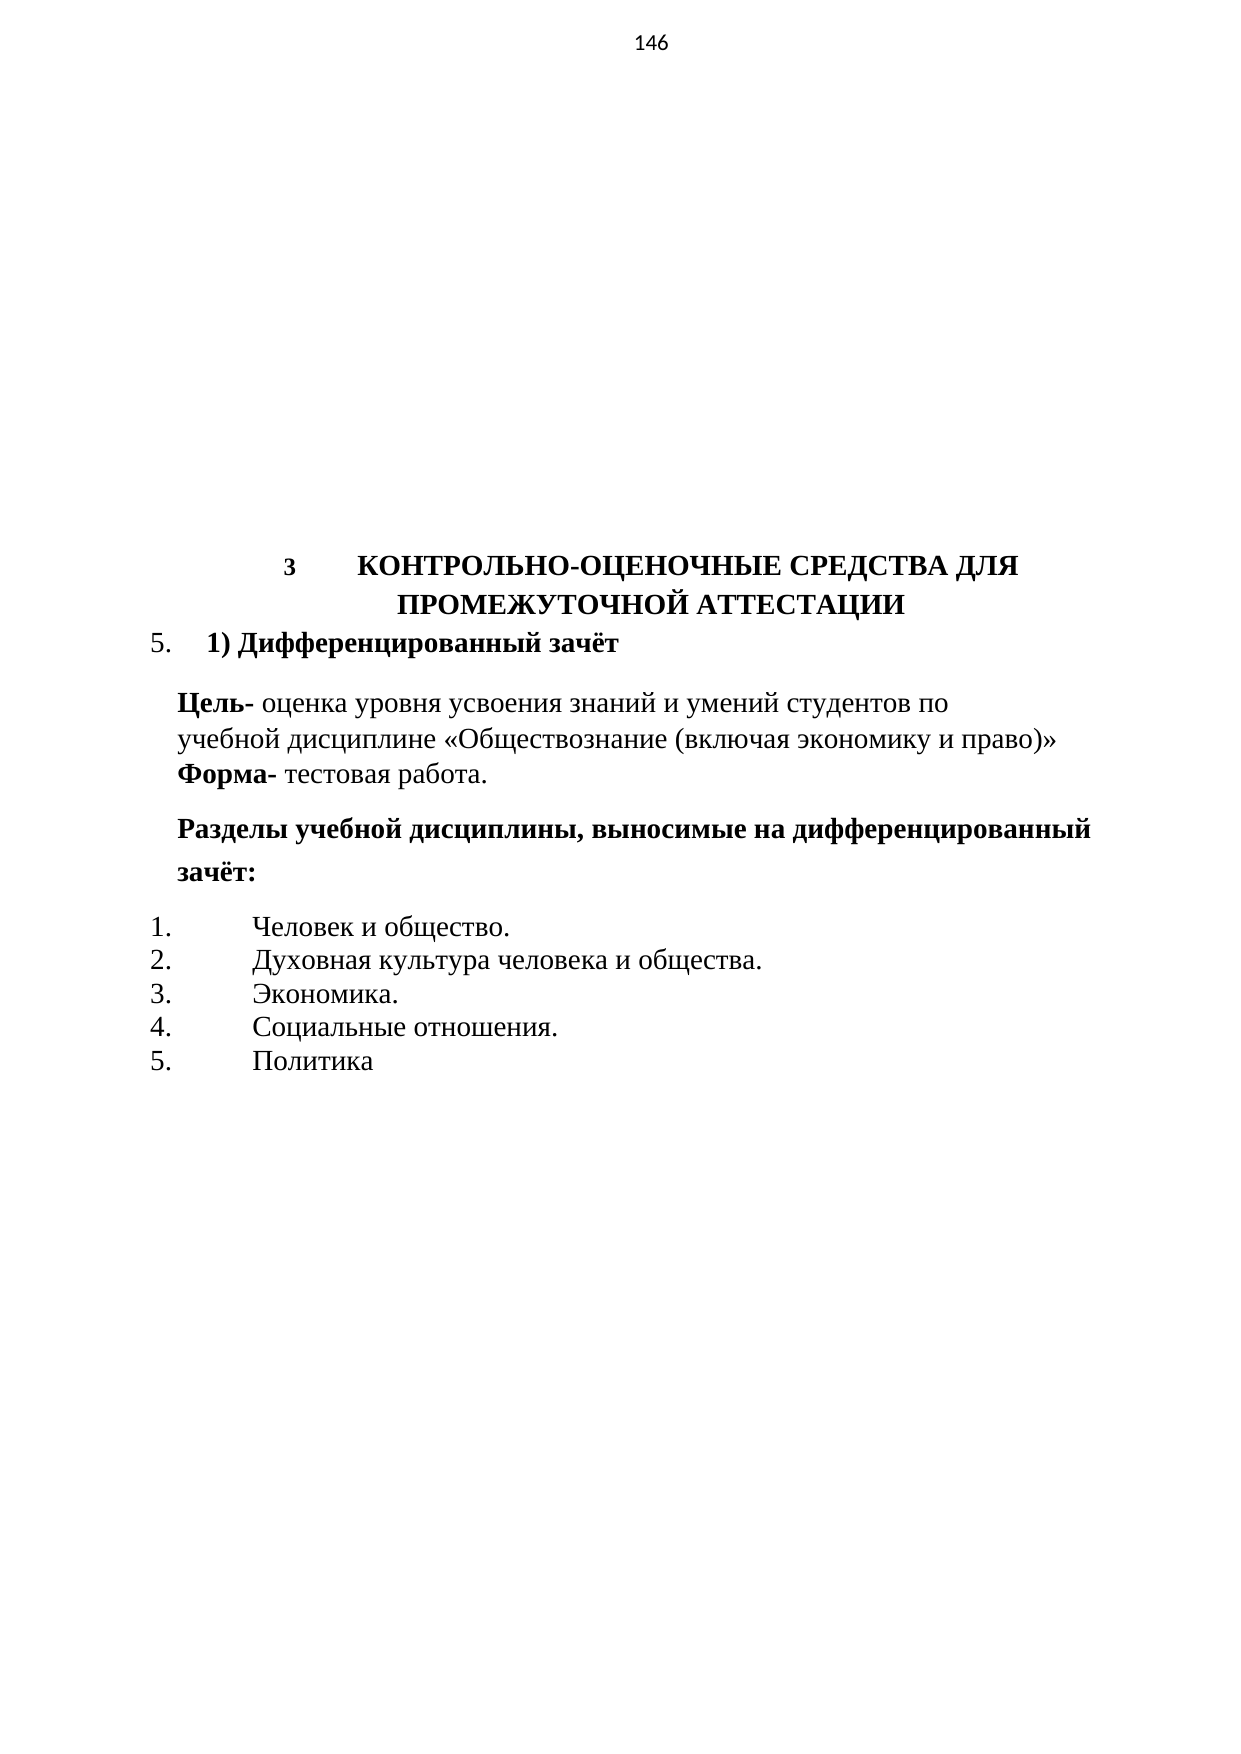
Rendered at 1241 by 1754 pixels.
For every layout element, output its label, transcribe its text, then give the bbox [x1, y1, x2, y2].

text Разделы учебной дисциплины, выносимые на дифференцированный зачёт: [177, 811, 1092, 888]
list Человек и общество. [150, 909, 1152, 942]
list 1) Дифференцированный зачёт [150, 626, 1133, 659]
list Экономика. [150, 976, 1152, 1009]
text Цель- оценка уровня усвоения знаний и умений студентов по учебной дисциплине «Обществознание (включая экономику и право)» Форма- тестовая работа. [177, 685, 1058, 790]
list Политика [150, 1043, 1152, 1077]
list Духовная культура человека и общества. [150, 942, 1152, 976]
list КОНТРОЛЬНО-ОЦЕНОЧНЫЕ СРЕДСТВА ДЛЯ ПРОМЕЖУТОЧНОЙ АТТЕСТАЦИИ [150, 548, 1152, 621]
list Социальные отношения. [150, 1009, 1152, 1043]
